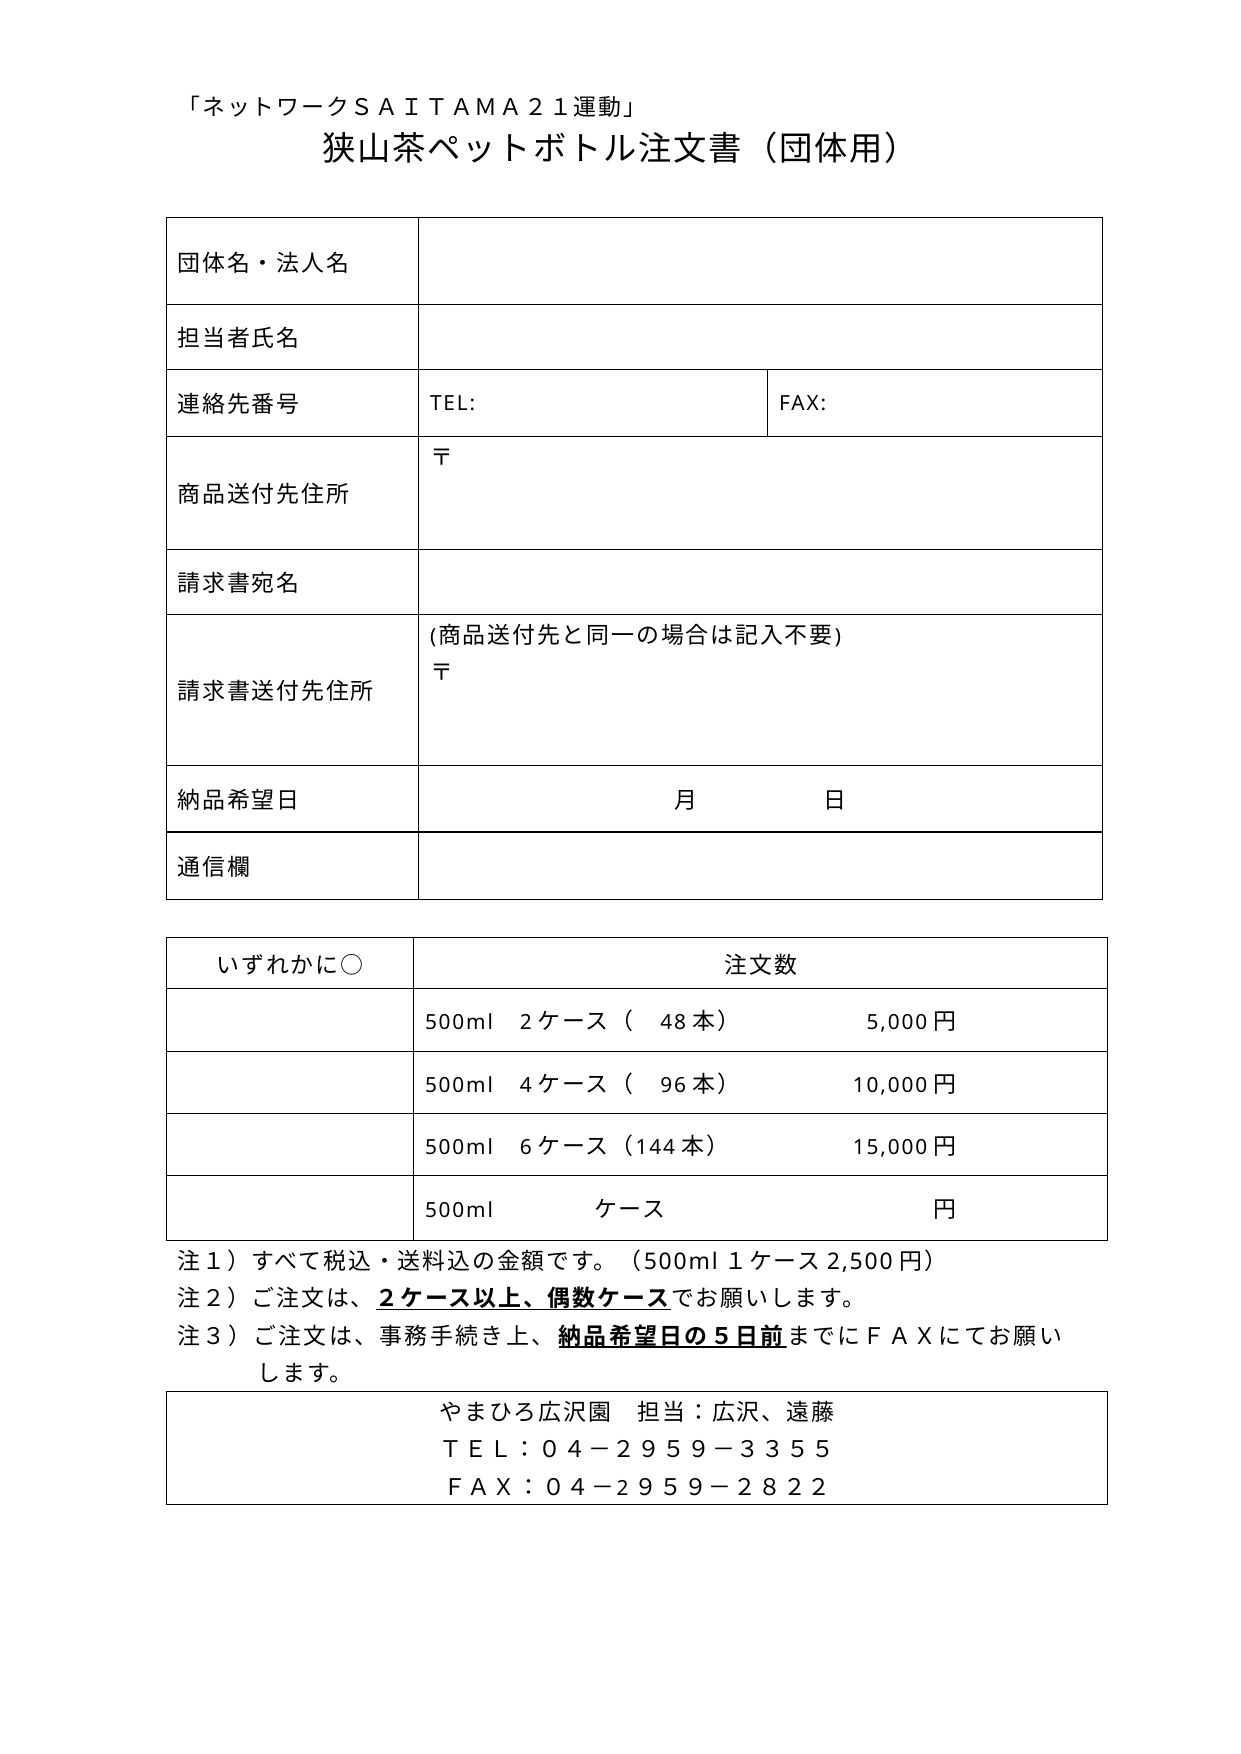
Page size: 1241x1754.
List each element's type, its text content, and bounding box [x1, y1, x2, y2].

table_cell 商品送付先住所 [167, 437, 418, 549]
text 注１）すべて税込・送料込の金額です。（500ml１ケース2,500円） [177, 1241, 1063, 1278]
table_cell [419, 550, 1102, 613]
table_cell 500ml ケース 円 [414, 1176, 1107, 1240]
table_cell 請求書宛名 [167, 550, 418, 613]
table_cell [167, 989, 413, 1051]
table_cell 〒 [419, 437, 1102, 549]
table_cell [167, 1176, 413, 1240]
table_cell 500ml 2ケース（ 48本） 5,000円 [414, 989, 1107, 1051]
table_cell FAX: [768, 370, 1102, 436]
text 注３）ご注文は、事務手続き上、納品希望日の５日前までにＦＡＸにてお願いします。 [177, 1316, 1063, 1391]
table_cell 500ml 6ケース（144本） 15,000円 [414, 1114, 1107, 1175]
table_header 注文数 [414, 938, 1107, 988]
table_header やまひろ広沢園 担当：広沢、遠藤 ＴＥＬ：０４－２９５９－３３５５ ＦＡＸ：０４－2９５９－２８２２ [167, 1392, 1107, 1504]
table_cell (商品送付先と同一の場合は記入不要) 〒 [419, 615, 1102, 764]
table_cell 月 日 [419, 766, 1102, 831]
table_cell 納品希望日 [167, 766, 418, 831]
table_cell TEL: [419, 370, 767, 436]
table_cell 連絡先番号 [167, 370, 418, 436]
table_cell 通信欄 [167, 833, 418, 898]
table_cell [167, 1052, 413, 1113]
table_cell 請求書送付先住所 [167, 615, 418, 764]
table_header [419, 218, 1102, 304]
table_cell 500ml 4ケース（ 96本） 10,000円 [414, 1052, 1107, 1113]
table_header 団体名・法人名 [167, 218, 418, 304]
table_header いずれかに○ [167, 938, 413, 988]
table_cell 担当者氏名 [167, 305, 418, 369]
text 注２）ご注文は、２ケース以上、偶数ケースでお願いします。 [177, 1278, 1063, 1316]
table_cell [419, 833, 1102, 898]
table_cell [167, 1114, 413, 1175]
table_cell [419, 305, 1102, 369]
